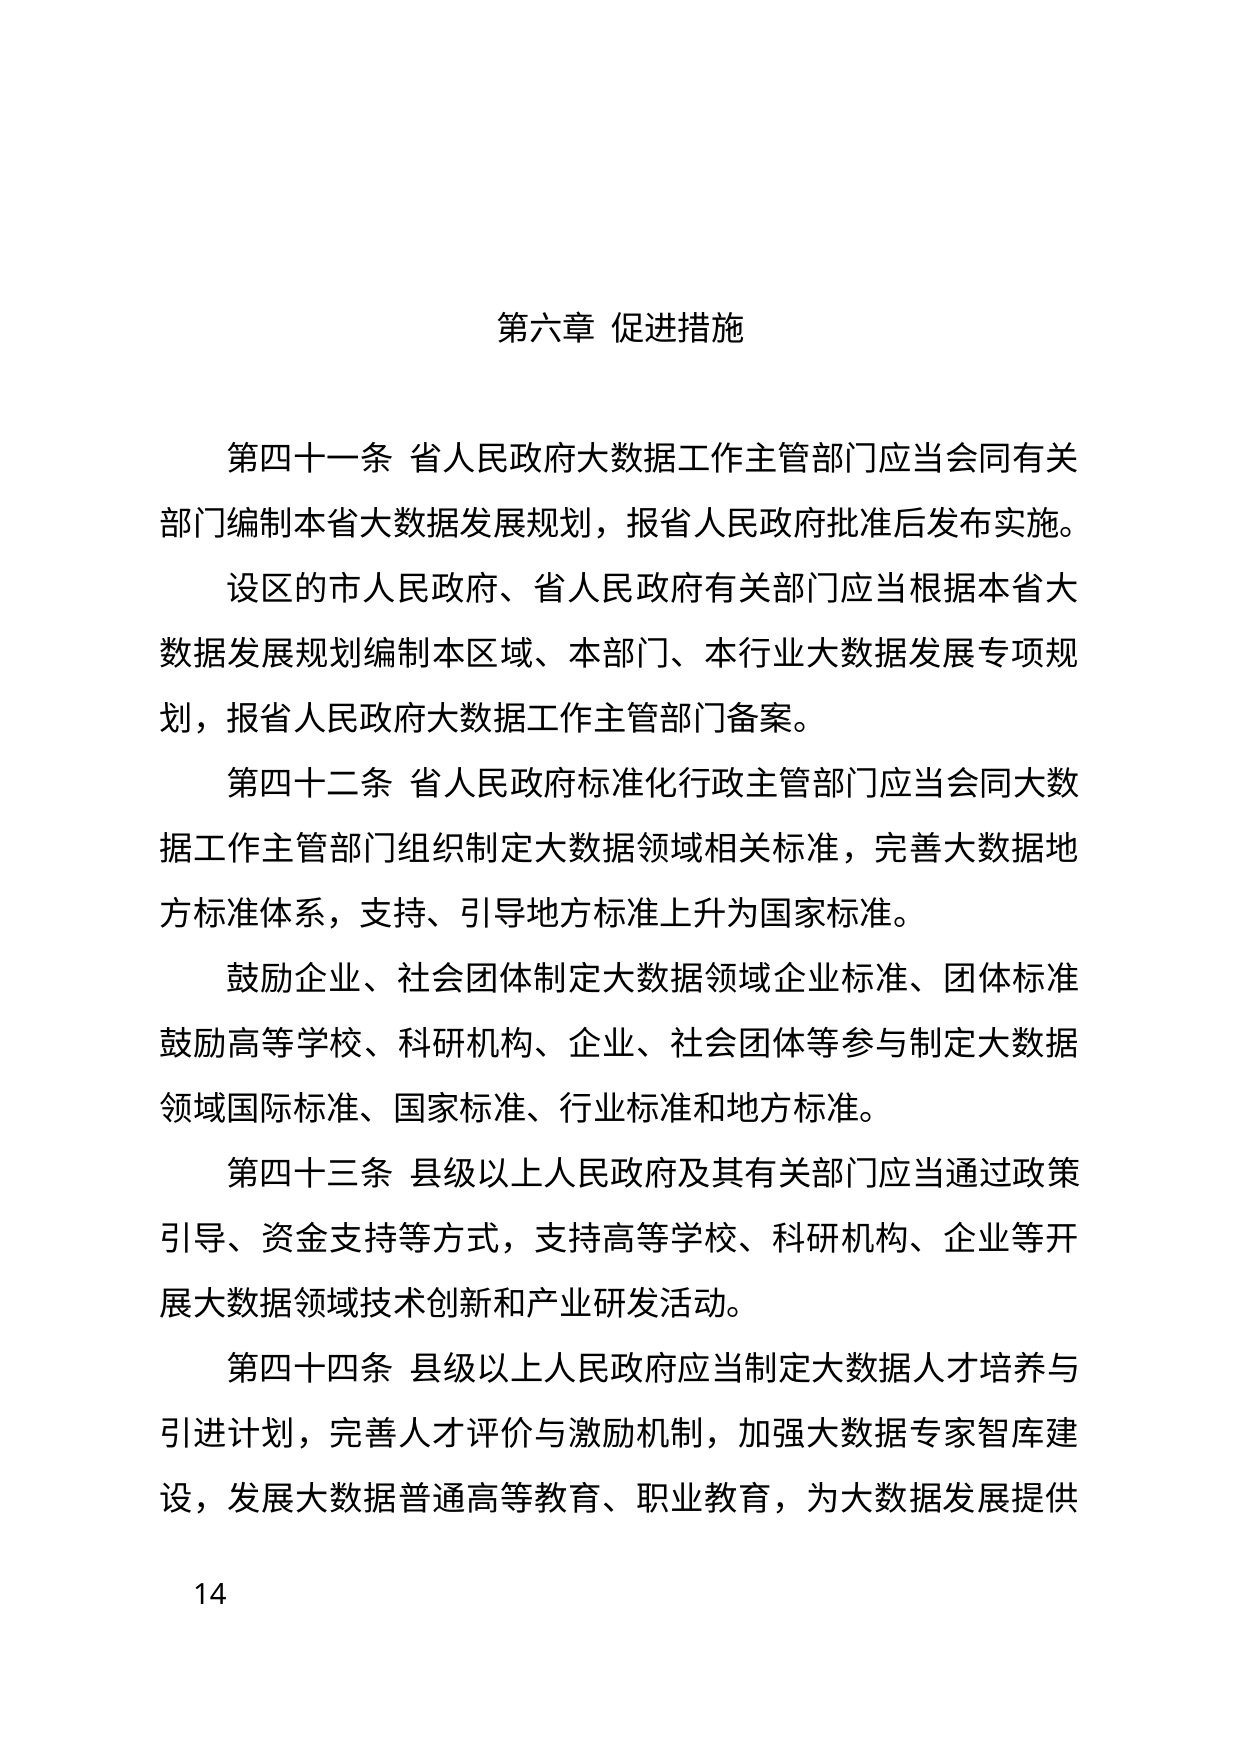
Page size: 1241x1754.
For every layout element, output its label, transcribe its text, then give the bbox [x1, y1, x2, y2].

text 第六章 促进措施 [159, 293, 1081, 358]
text 鼓励企业、社会团体制定大数据领域企业标准、团体标准，鼓励高等学校、科研机构、企业、社会团体等参与制定大数据领域国际标准、国家标准、行业标准和地方标准。 [159, 943, 1081, 1138]
text 设区的市人民政府、省人民政府有关部门应当根据本省大数据发展规划编制本区域、本部门、本行业大数据发展专项规划，报省人民政府大数据工作主管部门备案。 [159, 553, 1081, 748]
text 第四十三条 县级以上人民政府及其有关部门应当通过政策引导、资金支持等方式，支持高等学校、科研机构、企业等开展大数据领域技术创新和产业研发活动。 [159, 1138, 1081, 1333]
text 第四十一条 省人民政府大数据工作主管部门应当会同有关部门编制本省大数据发展规划，报省人民政府批准后发布实施。 [159, 423, 1081, 553]
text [159, 1333, 1081, 1528]
text 第四十二条 省人民政府标准化行政主管部门应当会同大数据工作主管部门组织制定大数据领域相关标准，完善大数据地方标准体系，支持、引导地方标准上升为国家标准。 [159, 748, 1081, 943]
